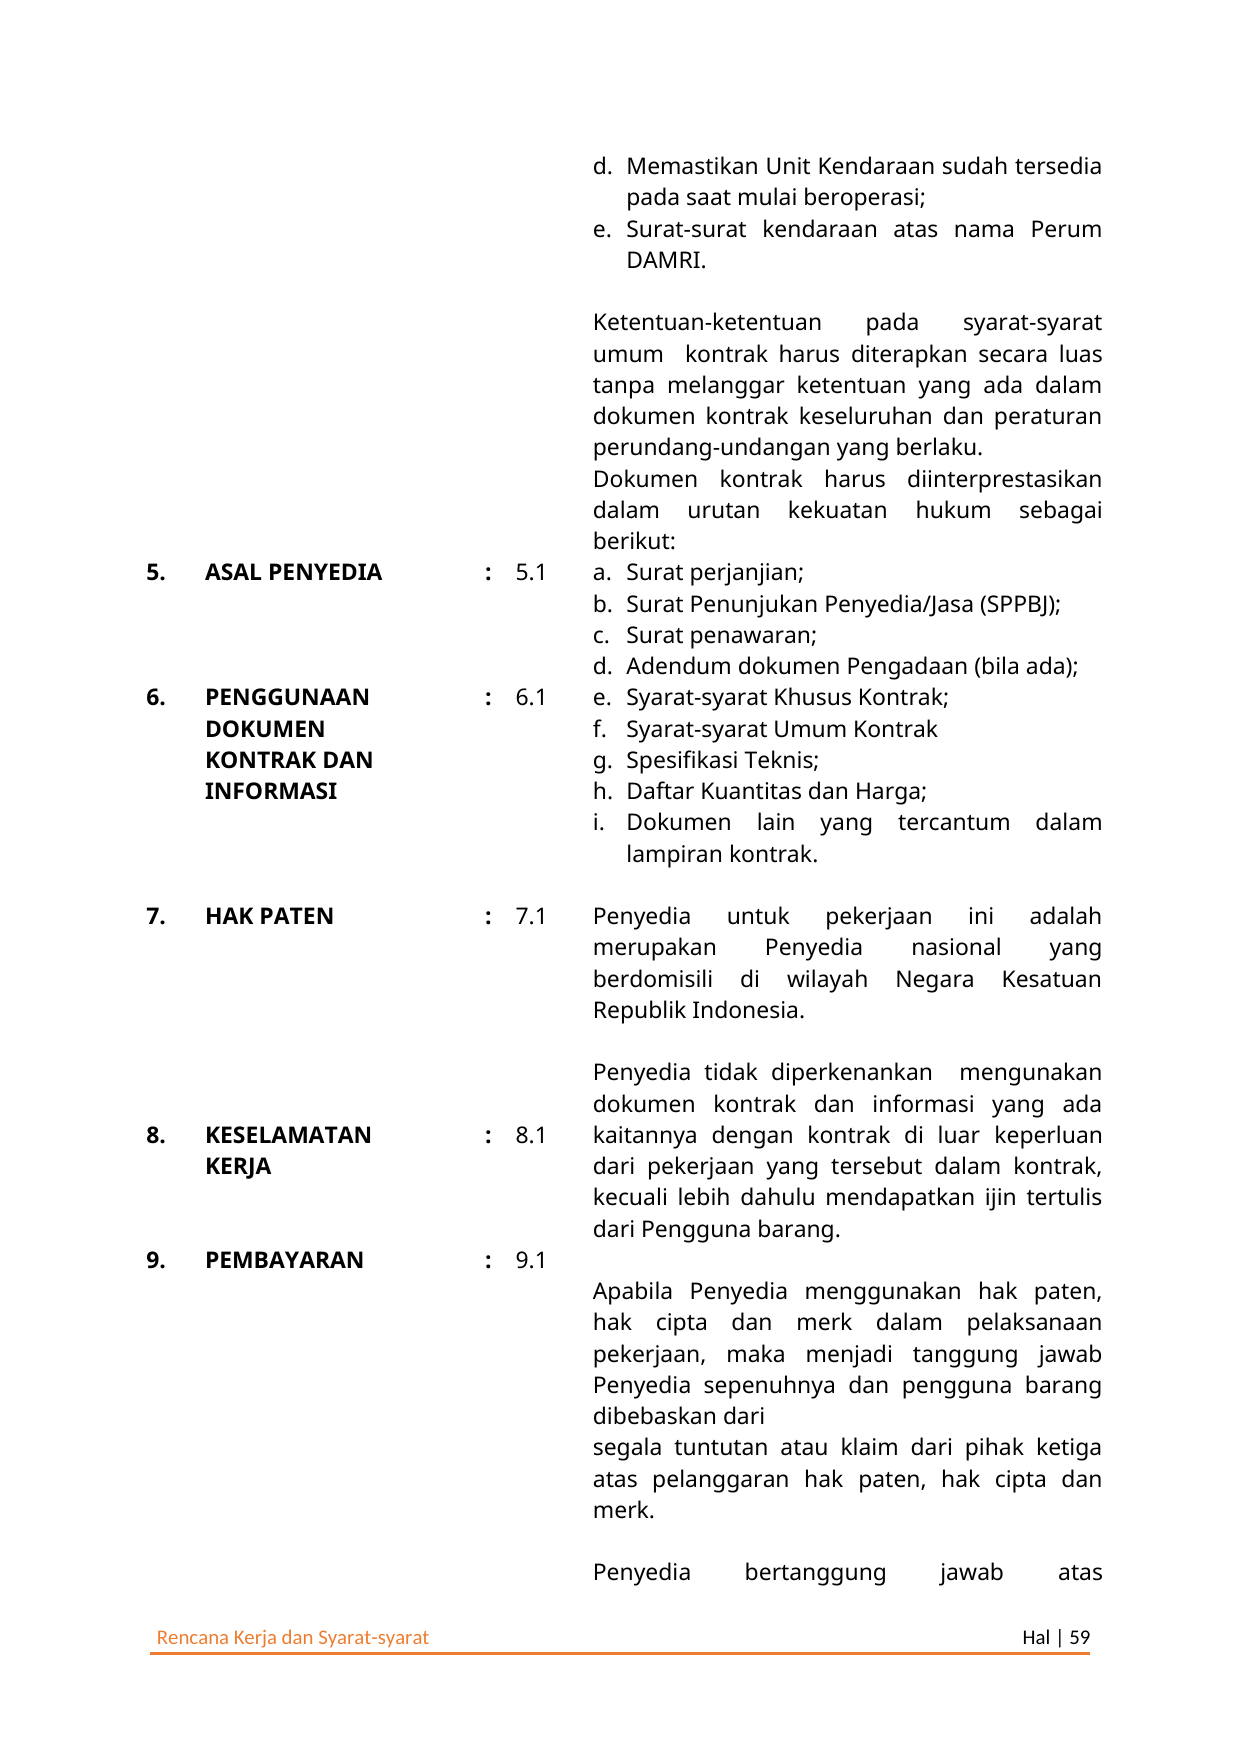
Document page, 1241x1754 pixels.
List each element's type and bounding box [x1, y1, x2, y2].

table_header [474, 150, 504, 1587]
table_header [504, 150, 581, 1587]
table_header [135, 150, 193, 1587]
table_header [194, 150, 473, 1587]
table_header [581, 150, 1109, 1587]
